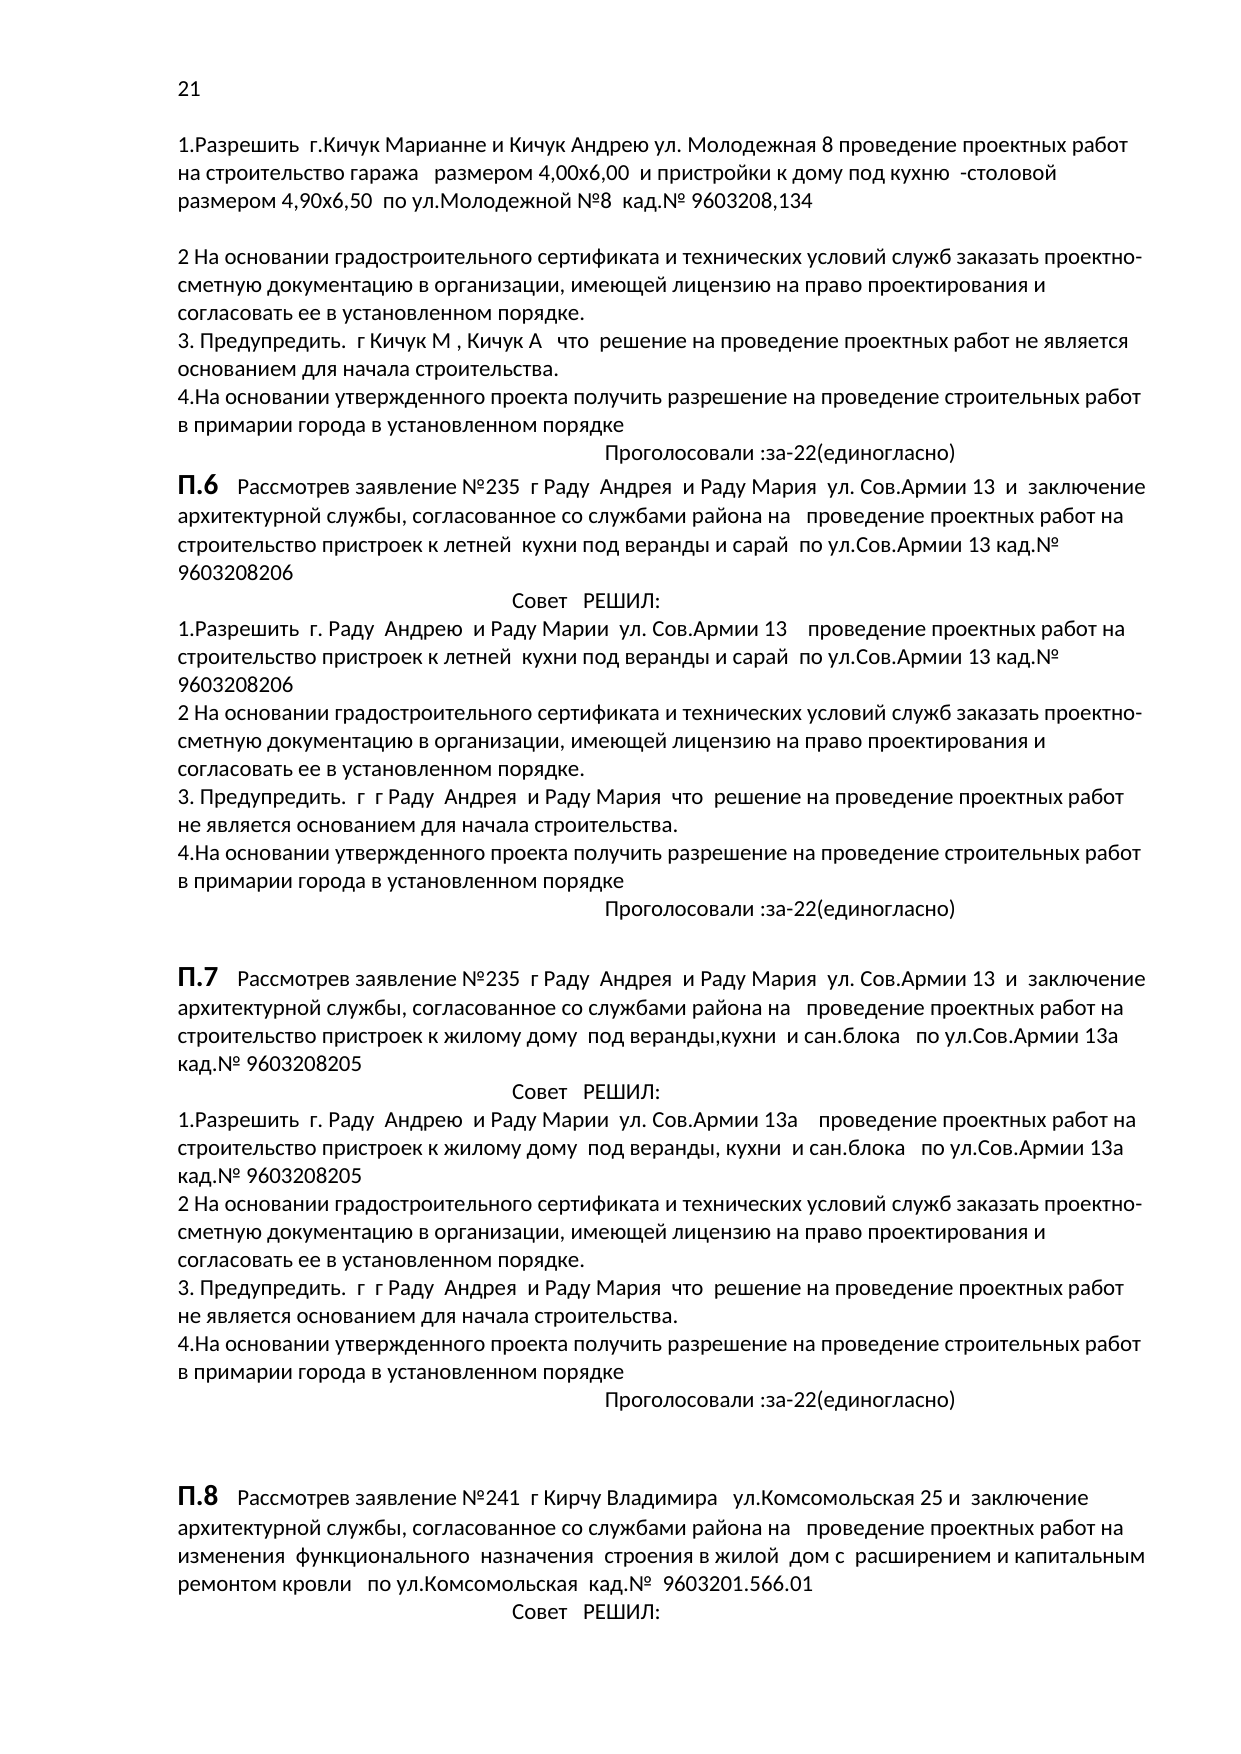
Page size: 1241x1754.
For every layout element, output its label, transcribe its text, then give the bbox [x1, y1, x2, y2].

text 4.На основании утвержденного проекта получить разрешение на проведение строительных работ в примарии города в установленном порядке [177, 382, 1152, 438]
text 1.Разрешить г. Раду Андрею и Раду Марии ул. Сов.Армии 13 проведение проектных работ на строительство пристроек к летней кухни под веранды и сарай по ул.Сов.Армии 13 кад.№ 9603208206 [177, 614, 1152, 698]
text Совет РЕШИЛ: [177, 1597, 1152, 1625]
text Проголосовали :за-22(единогласно) [177, 894, 1152, 922]
text Проголосовали :за-22(единогласно) [177, 1386, 1152, 1413]
text П.7 Рассмотрев заявление №235 г Раду Андрея и Раду Мария ул. Сов.Армии 13 и заключение архитектурной службы, согласованное со службами района на проведение проектных работ на строительство пристроек к жилому дому под веранды,кухни и сан.блока по ул.Сов.Армии 13а кад.№ 9603208205 [177, 958, 1152, 1077]
text 1.Разрешить г.Кичук Марианне и Кичук Андрею ул. Молодежная 8 проведение проектных работ на строительство гаража размером 4,00х6,00 и пристройки к дому под кухню -столовой размером 4,90х6,50 по ул.Молодежной №8 кад.№ 9603208,134 [177, 130, 1152, 214]
text Совет РЕШИЛ: [177, 586, 1152, 614]
text П.6 Рассмотрев заявление №235 г Раду Андрея и Раду Мария ул. Сов.Армии 13 и заключение архитектурной службы, согласованное со службами района на проведение проектных работ на строительство пристроек к летней кухни под веранды и сарай по ул.Сов.Армии 13 кад.№ 9603208206 [177, 466, 1152, 586]
text 4.На основании утвержденного проекта получить разрешение на проведение строительных работ в примарии города в установленном порядке [177, 838, 1152, 894]
text 1.Разрешить г. Раду Андрею и Раду Марии ул. Сов.Армии 13а проведение проектных работ на строительство пристроек к жилому дому под веранды, кухни и сан.блока по ул.Сов.Армии 13а кад.№ 9603208205 [177, 1105, 1152, 1189]
text 3. Предупредить. г г Раду Андрея и Раду Мария что решение на проведение проектных работ не является основанием для начала строительства. [177, 1273, 1152, 1329]
text Совет РЕШИЛ: [177, 1077, 1152, 1105]
text 3. Предупредить. г г Раду Андрея и Раду Мария что решение на проведение проектных работ не является основанием для начала строительства. [177, 782, 1152, 838]
text 4.На основании утвержденного проекта получить разрешение на проведение строительных работ в примарии города в установленном порядке [177, 1329, 1152, 1386]
text П.8 Рассмотрев заявление №241 г Кирчу Владимира ул.Комсомольская 25 и заключение архитектурной службы, согласованное со службами района на проведение проектных работ на изменения функционального назначения строения в жилой дом с расширением и капитальным ремонтом кровли по ул.Комсомольская кад.№ 9603201.566.01 [177, 1477, 1152, 1597]
text Проголосовали :за-22(единогласно) [177, 438, 1152, 466]
text 3. Предупредить. г Кичук М , Кичук А что решение на проведение проектных работ не является основанием для начала строительства. [177, 326, 1152, 382]
